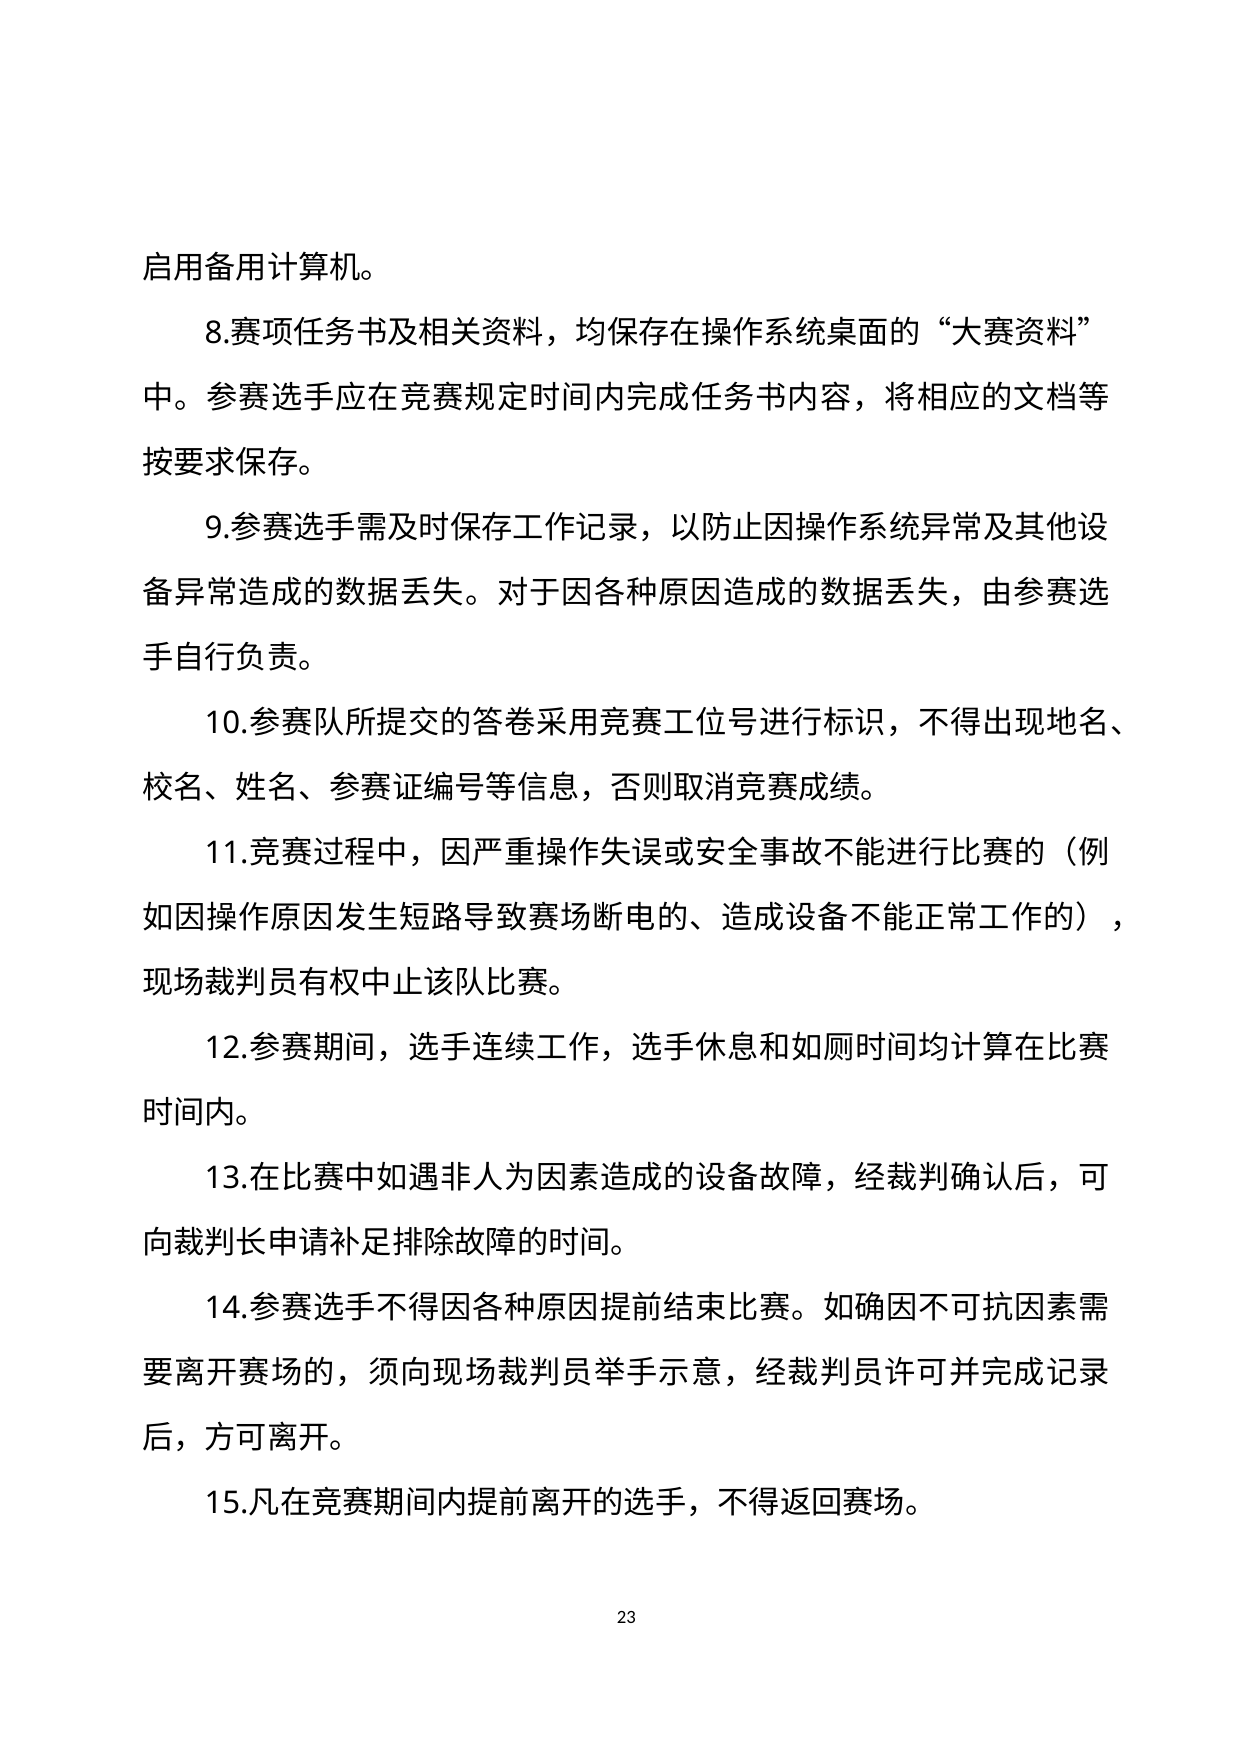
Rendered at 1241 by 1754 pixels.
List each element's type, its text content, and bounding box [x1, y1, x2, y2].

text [142, 233, 1110, 298]
text 12.参赛期间，选手连续工作，选手休息和如厕时间均计算在比赛时间内。 [142, 1013, 1110, 1143]
text 10.参赛队所提交的答卷采用竞赛工位号进行标识，不得出现地名、校名、姓名、参赛证编号等信息，否则取消竞赛成绩。 [142, 688, 1110, 818]
text 15.凡在竞赛期间内提前离开的选手，不得返回赛场。 [142, 1468, 1110, 1533]
text 8.赛项任务书及相关资料，均保存在操作系统桌面的“大赛资料”中。参赛选手应在竞赛规定时间内完成任务书内容，将相应的文档等按要求保存。 [142, 298, 1110, 493]
text 14.参赛选手不得因各种原因提前结束比赛。如确因不可抗因素需要离开赛场的，须向现场裁判员举手示意，经裁判员许可并完成记录后，方可离开。 [142, 1273, 1110, 1468]
text 13.在比赛中如遇非人为因素造成的设备故障，经裁判确认后，可向裁判长申请补足排除故障的时间。 [142, 1143, 1110, 1273]
text 9.参赛选手需及时保存工作记录，以防止因操作系统异常及其他设备异常造成的数据丢失。对于因各种原因造成的数据丢失，由参赛选手自行负责。 [142, 493, 1110, 688]
text 11.竞赛过程中，因严重操作失误或安全事故不能进行比赛的（例如因操作原因发生短路导致赛场断电的、造成设备不能正常工作的），现场裁判员有权中止该队比赛。 [142, 818, 1110, 1013]
